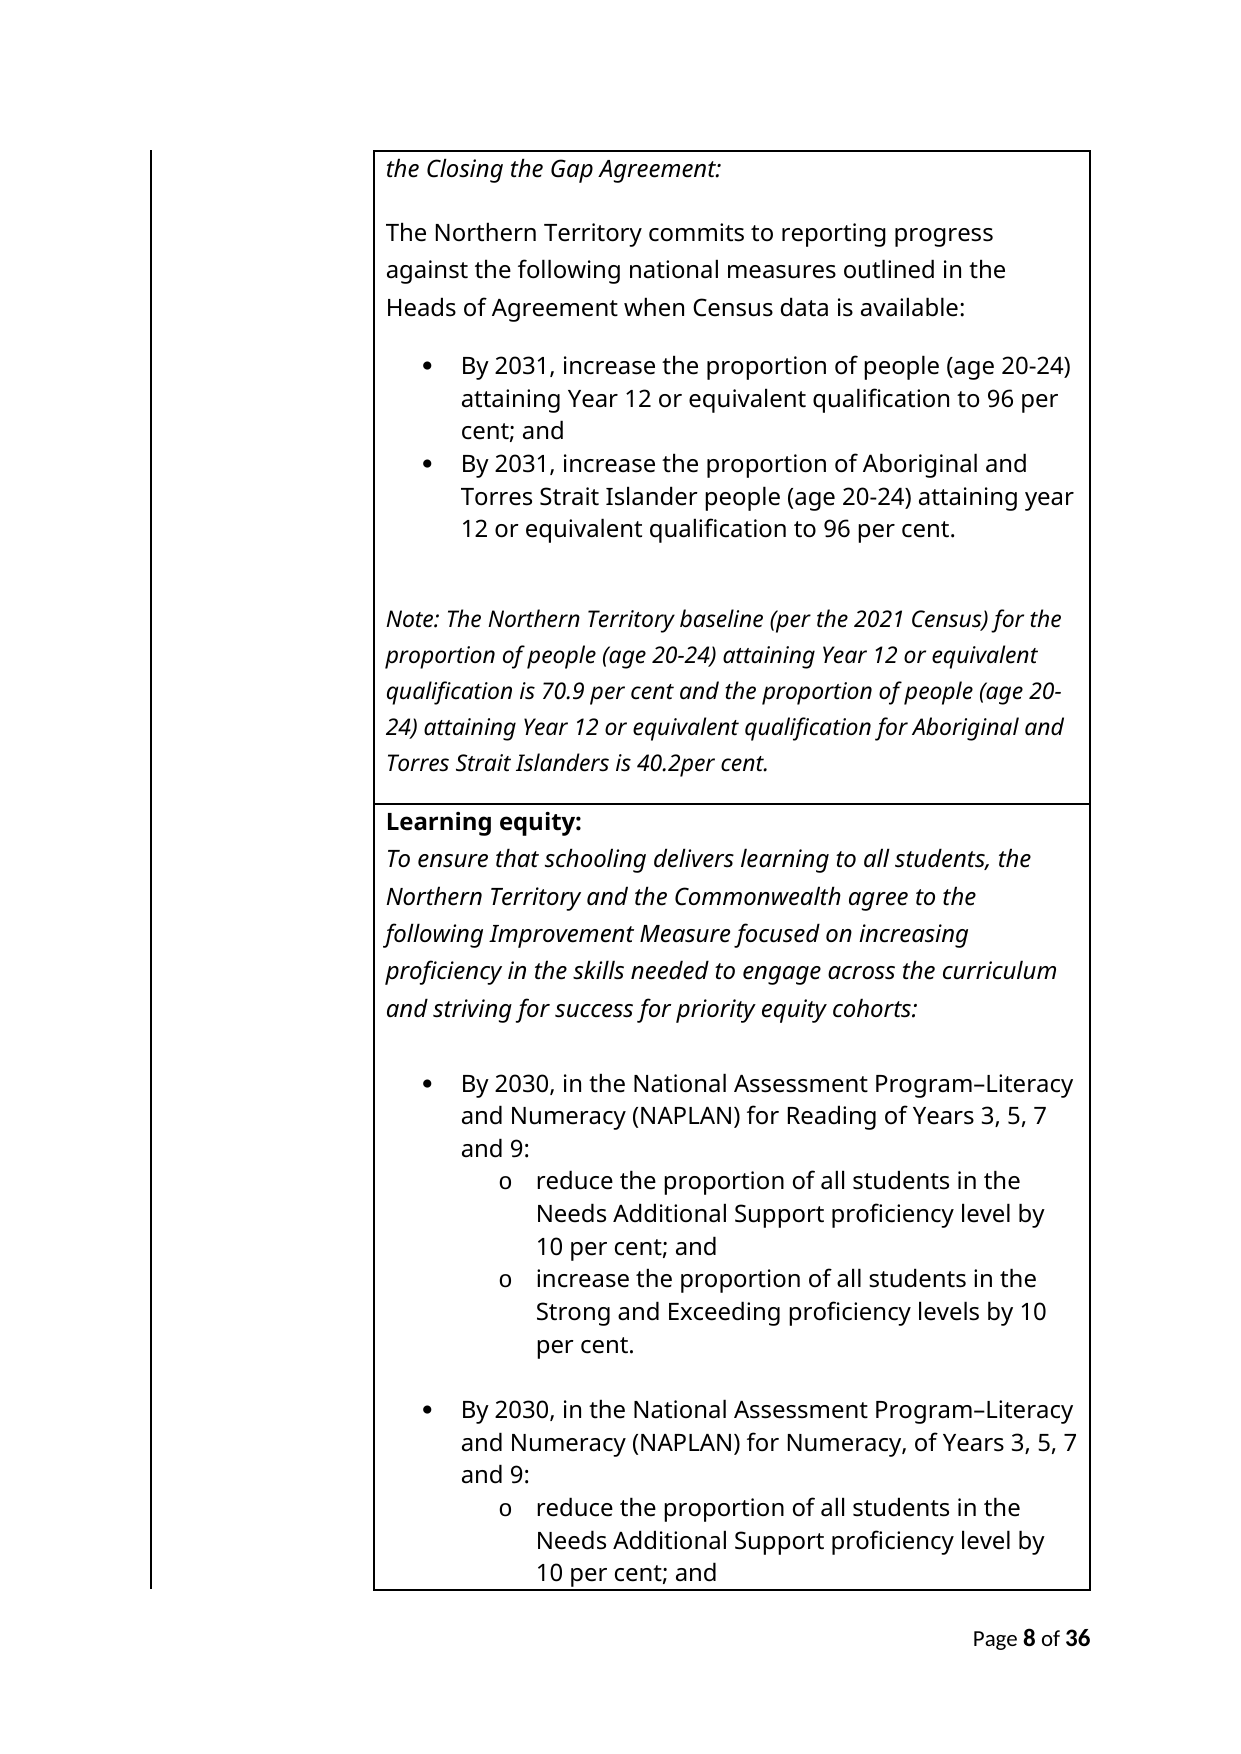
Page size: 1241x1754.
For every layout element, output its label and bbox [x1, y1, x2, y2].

table_cell [375, 152, 1089, 802]
table_cell [375, 805, 1089, 1589]
